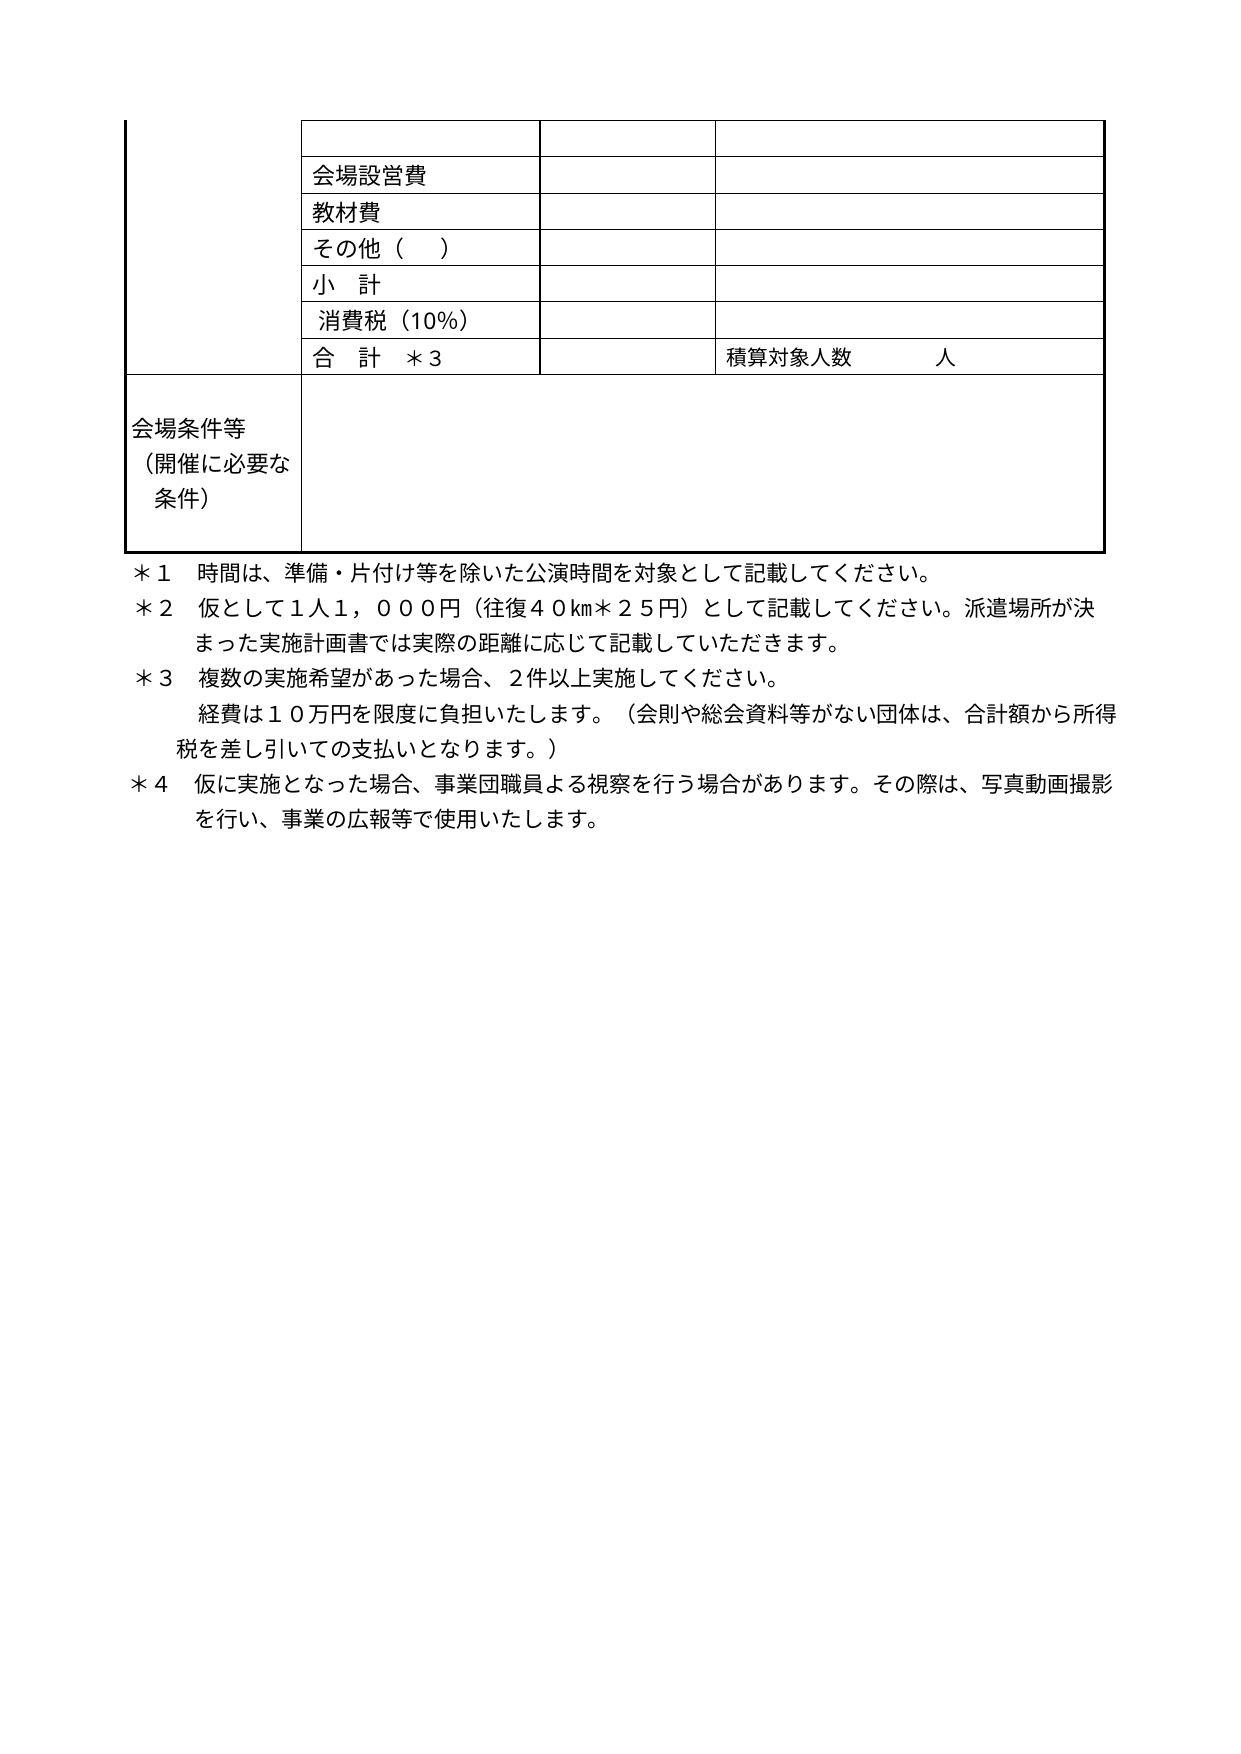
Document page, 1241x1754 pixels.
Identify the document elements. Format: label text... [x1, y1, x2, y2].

table_cell 合 計 ＊３ [302, 339, 539, 374]
text ＊４ 仮に実施となった場合、事業団職員よる視察を行う場合があります。その際は、写真動画撮影 [106, 765, 1134, 800]
text まった実施計画書では実際の距離に応じて記載していただきます。 [183, 624, 1134, 659]
table_cell 消費税（10％） [302, 302, 539, 337]
table_cell [302, 375, 1103, 551]
table_cell 小 計 [302, 266, 539, 301]
table_cell [716, 266, 1103, 301]
table_cell [541, 266, 715, 301]
table_cell 会場設営費 [302, 157, 539, 192]
text ＊１ 時間は、準備・片付け等を除いた公演時間を対象として記載してください。 [106, 554, 1134, 589]
text を行い、事業の広報等で使用いたします。 [106, 800, 1134, 836]
table_cell [541, 194, 715, 229]
text 経費は１０万円を限度に負担いたします。（会則や総会資料等がない団体は、合計額から所得税を差し引いての支払いとなります。） [133, 695, 1134, 765]
table_cell 教材費 [302, 194, 539, 229]
table_cell 積算対象人数 人 [716, 339, 1103, 374]
table_cell [541, 339, 715, 374]
table_cell [716, 194, 1103, 229]
text ＊２ 仮として１人１，０００円（往復４０㎞＊２５円）として記載してください。派遣場所が決 [133, 589, 1134, 624]
table_cell [541, 230, 715, 265]
table_cell [302, 121, 539, 156]
table_cell [716, 157, 1103, 192]
table_cell [541, 157, 715, 192]
table_cell [716, 302, 1103, 337]
table_cell [716, 121, 1103, 156]
table_cell その他（ ） [302, 230, 539, 265]
table_cell [541, 121, 715, 156]
text ＊３ 複数の実施希望があった場合、２件以上実施してください。 [133, 659, 1134, 695]
table_cell 会場条件等 （開催に必要な条件） [127, 375, 301, 551]
table_cell [541, 302, 715, 337]
table_cell [716, 230, 1103, 265]
